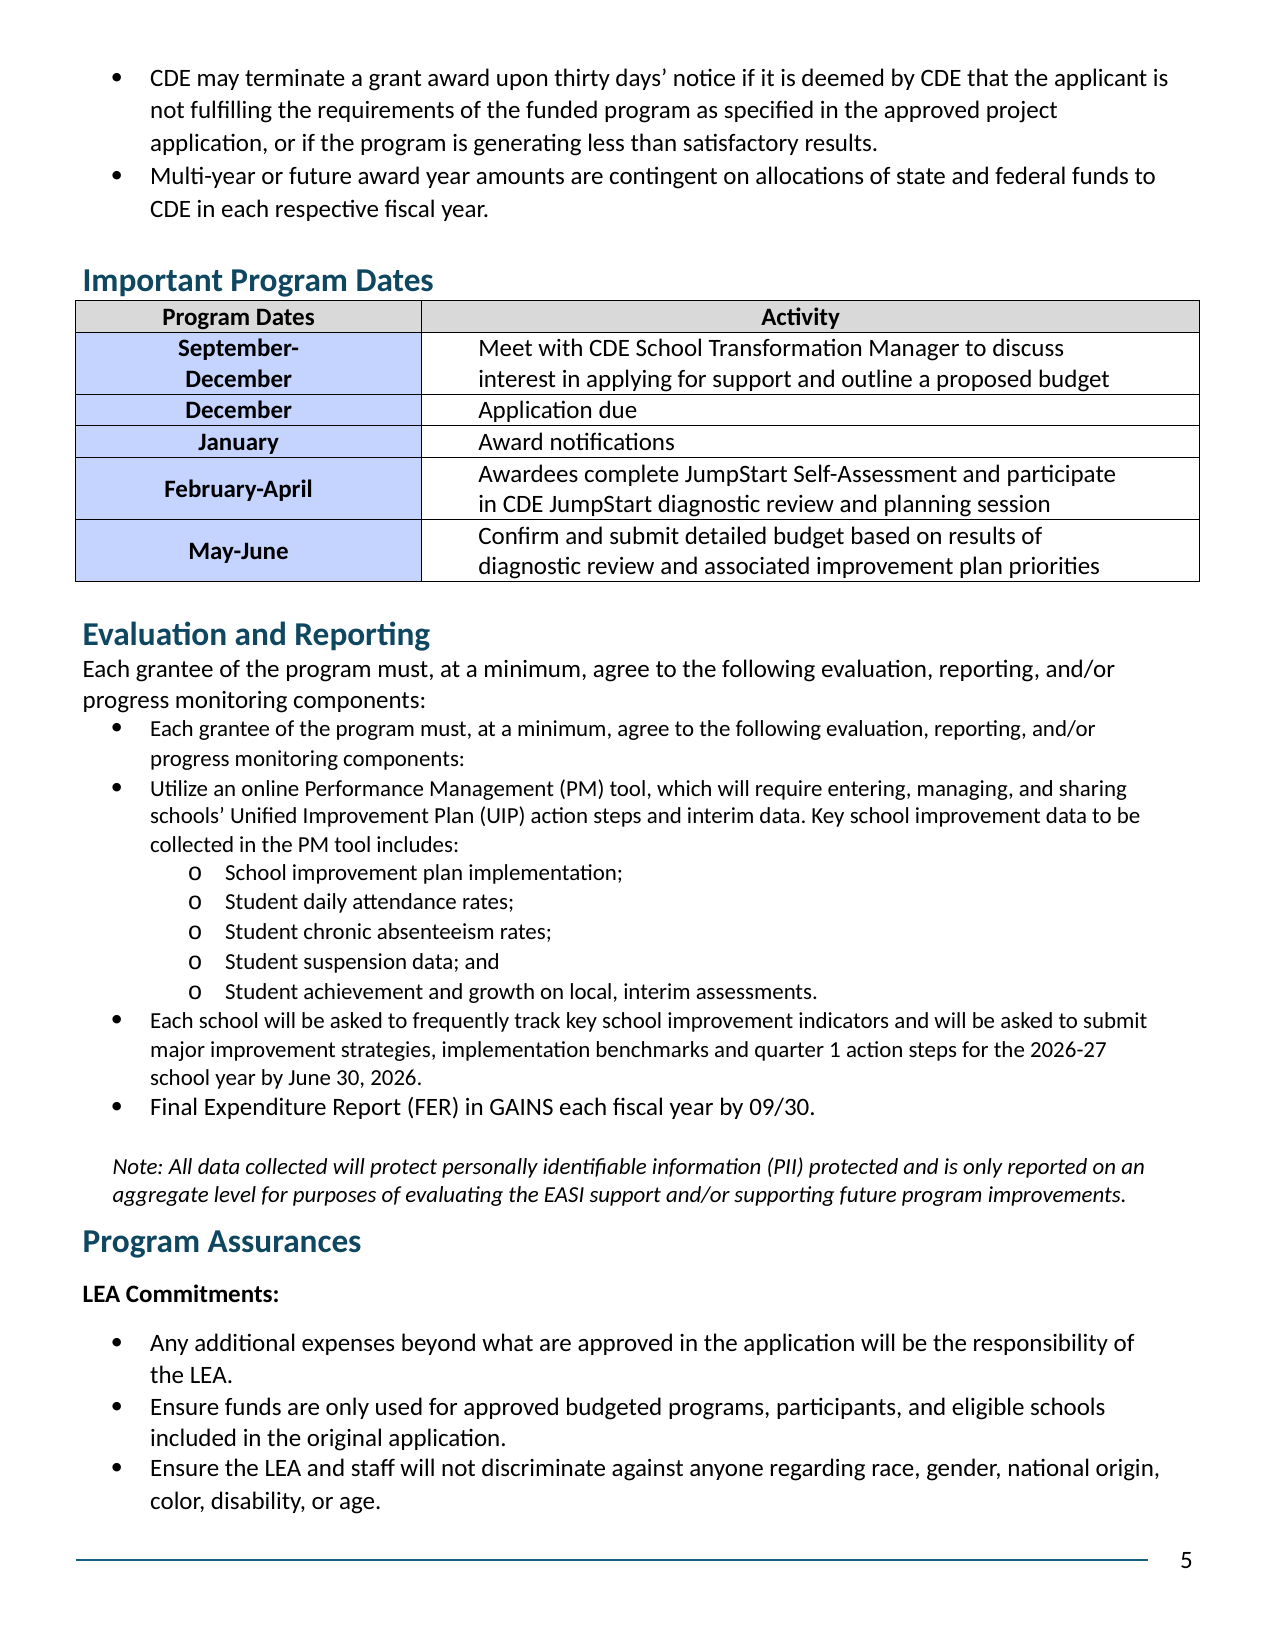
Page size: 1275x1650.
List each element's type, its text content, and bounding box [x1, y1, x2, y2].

list CDE may terminate a grant award upon thirty days’ notice if it is deemed by CDE that the applicant is not fulfilling the requirements of the funded program as specified in the approved project application, or if the program is generating less than satisfactory results. [112, 62, 1172, 158]
table_cell Confirm and submit detailed budget based on results of diagnostic review and associated improvement plan priorities [422, 520, 1199, 581]
table_header Program Dates [76, 301, 421, 332]
subtitle Evaluation and Reporting [82, 612, 1172, 653]
list Final Expenditure Report (FER) in GAINS each fiscal year by 09/30. [112, 1091, 1172, 1121]
subtitle Important Program Dates [82, 259, 1172, 300]
subtitle LEA Commitments: [82, 1278, 1172, 1308]
table_cell Application due [422, 395, 1199, 425]
list Any additional expenses beyond what are approved in the application will be the responsibility of the LEA. [112, 1327, 1172, 1390]
list Utilize an online Performance Management (PM) tool, which will require entering, managing, and sharing schools’ Unified Improvement Plan (UIP) action steps and interim data. Key school improvement data to be collected in the PM tool includes: [112, 774, 1172, 858]
list Each grantee of the program must, at a minimum, agree to the following evaluation, reporting, and/or progress monitoring components: [112, 714, 1172, 772]
list Ensure the LEA and staff will not discriminate against anyone regarding race, gender, national origin, color, disability, or age. [112, 1453, 1172, 1515]
list Student daily attendance rates; [187, 887, 1172, 917]
list Each school will be asked to frequently track key school improvement indicators and will be asked to submit major improvement strategies, implementation benchmarks and quarter 1 action steps for the 2026-27 school year by June 30, 2026. [112, 1007, 1172, 1091]
list Ensure funds are only used for approved budgeted programs, participants, and eligible schools included in the original application. [112, 1392, 1172, 1453]
table_cell January [76, 426, 421, 457]
table_cell May-June [76, 520, 421, 581]
table_header Activity [422, 301, 1199, 332]
table_cell Meet with CDE School Transformation Manager to discuss interest in applying for support and outline a proposed budget [422, 333, 1199, 394]
table_cell Awardees complete JumpStart Self-Assessment and participate in CDE JumpStart diagnostic review and planning session [422, 458, 1199, 519]
list Multi-year or future award year amounts are contingent on allocations of state and federal funds to CDE in each respective fiscal year. [112, 161, 1172, 224]
table_cell September- December [76, 333, 421, 394]
subtitle Program Assurances [82, 1220, 1172, 1261]
list Student suspension data; and [187, 947, 1172, 977]
text Each grantee of the program must, at a minimum, agree to the following evaluation, reporting, and/or progress monitoring components: [82, 653, 1172, 714]
list Student achievement and growth on local, interim assessments. [187, 977, 1172, 1007]
table_cell February-April [76, 458, 421, 519]
table_cell December [76, 395, 421, 425]
list School improvement plan implementation; [187, 858, 1172, 887]
table_cell Award notifications [422, 426, 1199, 457]
text Note: All data collected will protect personally identifiable information (PII) protected and is only reported on an aggregate level for purposes of evaluating the EASI support and/or supporting future program improvements. [112, 1152, 1172, 1208]
list Student chronic absenteeism rates; [187, 917, 1172, 947]
